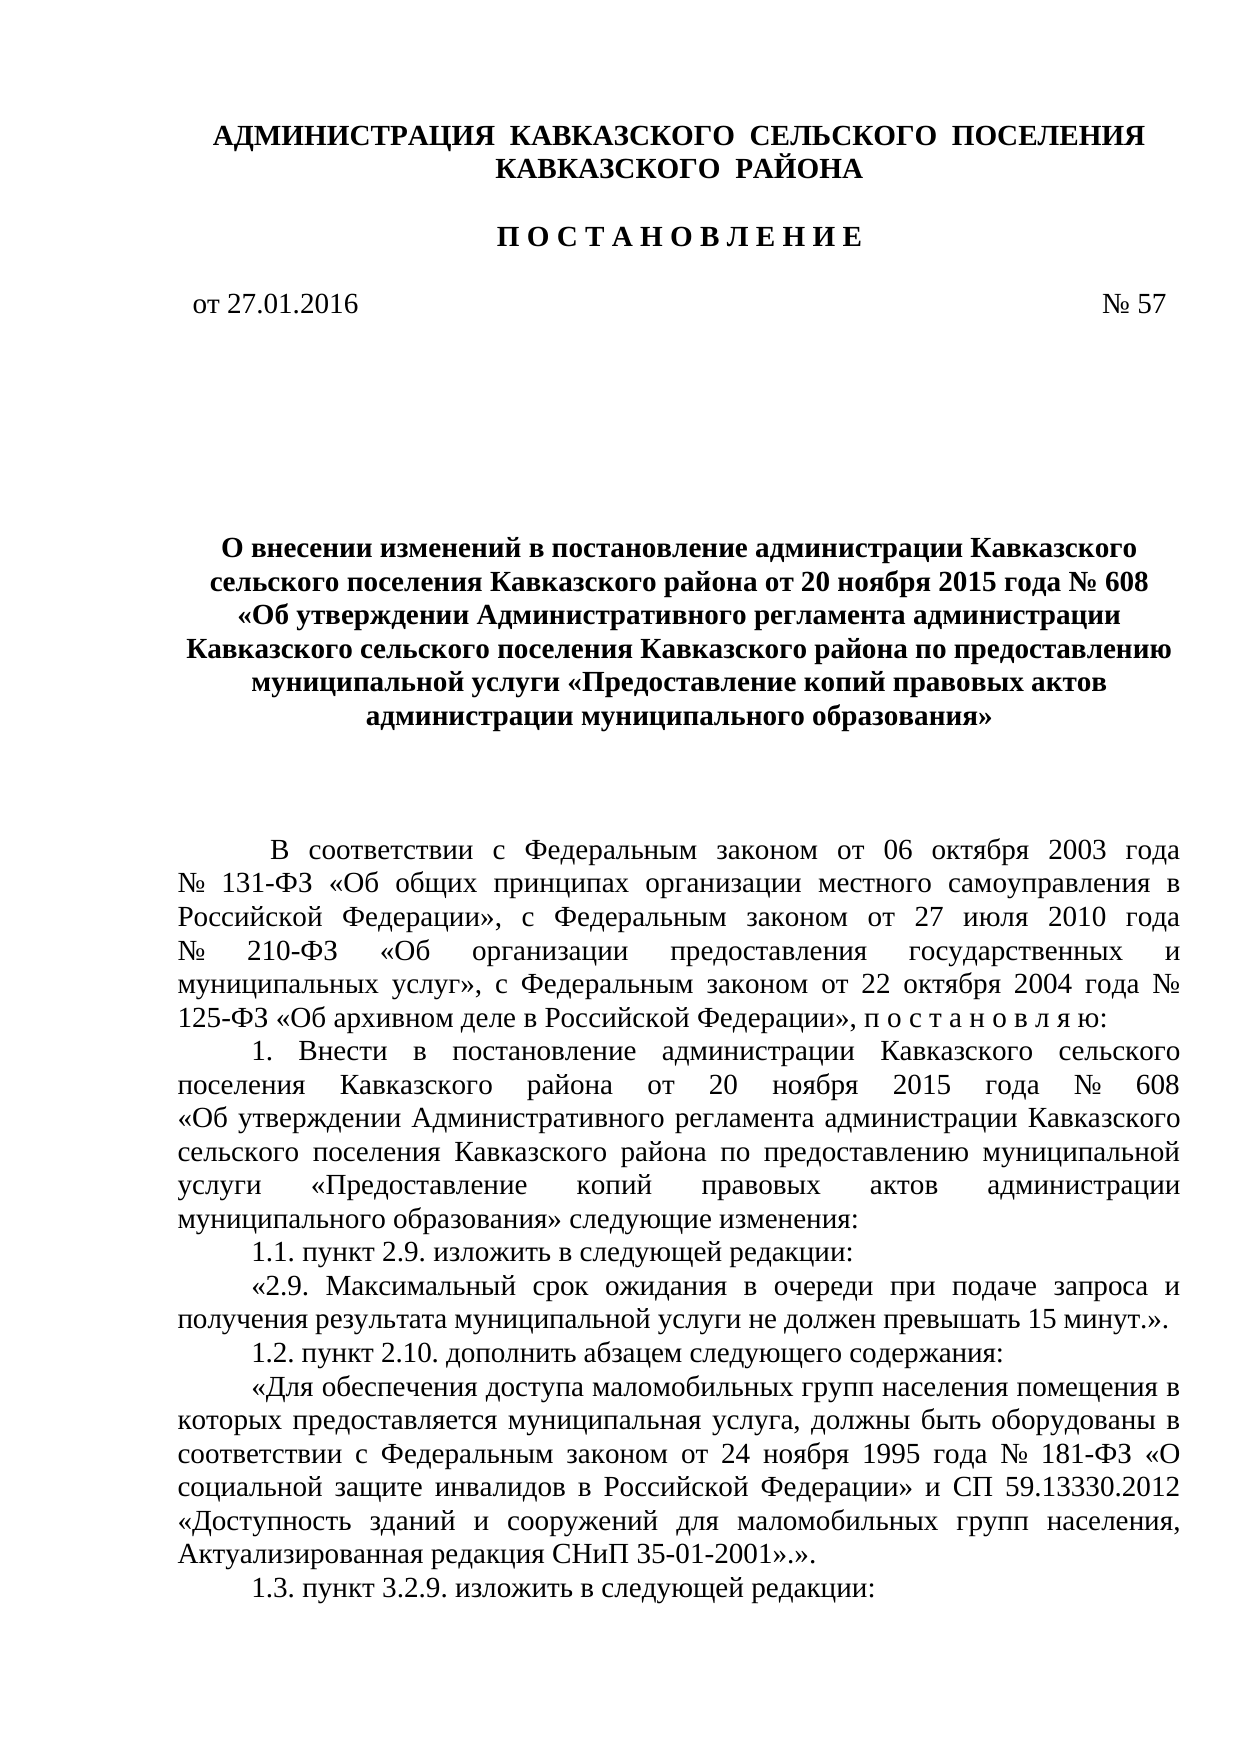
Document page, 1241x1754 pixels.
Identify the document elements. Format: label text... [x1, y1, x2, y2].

text 1.3. пункт 3.2.9. изложить в следующей редакции: [177, 1570, 1181, 1603]
text от 27.01.2016 № 57 [177, 286, 1181, 319]
text КАВКАЗСКОГО РАЙОНА [177, 152, 1181, 185]
text 1. Внести в постановление администрации Кавказского сельского поселения Кавказского района от 20 ноября 2015 года № 608 «Об утверждении Административного регламента администрации Кавказского сельского поселения Кавказского района по предоставлению муниципальной услуги «Предоставление копий правовых актов администрации муниципального образования» следующие изменения: [177, 1033, 1181, 1234]
text АДМИНИСТРАЦИЯ КАВКАЗСКОГО СЕЛЬСКОГО ПОСЕЛЕНИЯ [177, 118, 1181, 152]
text «2.9. Максимальный срок ожидания в очереди при подаче запроса и получения результата муниципальной услуги не должен превышать 15 минут.». [177, 1268, 1181, 1335]
text В соответствии с Федеральным законом от 06 октября 2003 года № 131-ФЗ «Об общих принципах организации местного самоуправления в Российской Федерации», с Федеральным законом от 27 июля 2010 года № 210-ФЗ «Об организации предоставления государственных и муниципальных услуг», с Федеральным законом от 22 октября 2004 года № 125-ФЗ «Об архивном деле в Российской Федерации», п о с т а н о в л я ю: [177, 832, 1181, 1033]
text П О С Т А Н О В Л Е Н И Е [177, 219, 1181, 252]
text 1.1. пункт 2.9. изложить в следующей редакции: [177, 1234, 1181, 1268]
text «Для обеспечения доступа маломобильных групп населения помещения в которых предоставляется муниципальная услуга, должны быть оборудованы в соответствии с Федеральным законом от 24 ноября 1995 года № 181-ФЗ «О социальной защите инвалидов в Российской Федерации» и СП 59.13330.2012 «Доступность зданий и сооружений для маломобильных групп населения, Актуализированная редакция СНиП 35-01-2001».». [177, 1369, 1181, 1570]
text 1.2. пункт 2.10. дополнить абзацем следующего содержания: [177, 1335, 1181, 1369]
text О внесении изменений в постановление администрации Кавказского сельского поселения Кавказского района от 20 ноября 2015 года № 608 «Об утверждении Административного регламента администрации Кавказского сельского поселения Кавказского района по предоставлению муниципальной услуги «Предоставление копий правовых актов администрации муниципального образования» [177, 530, 1181, 731]
